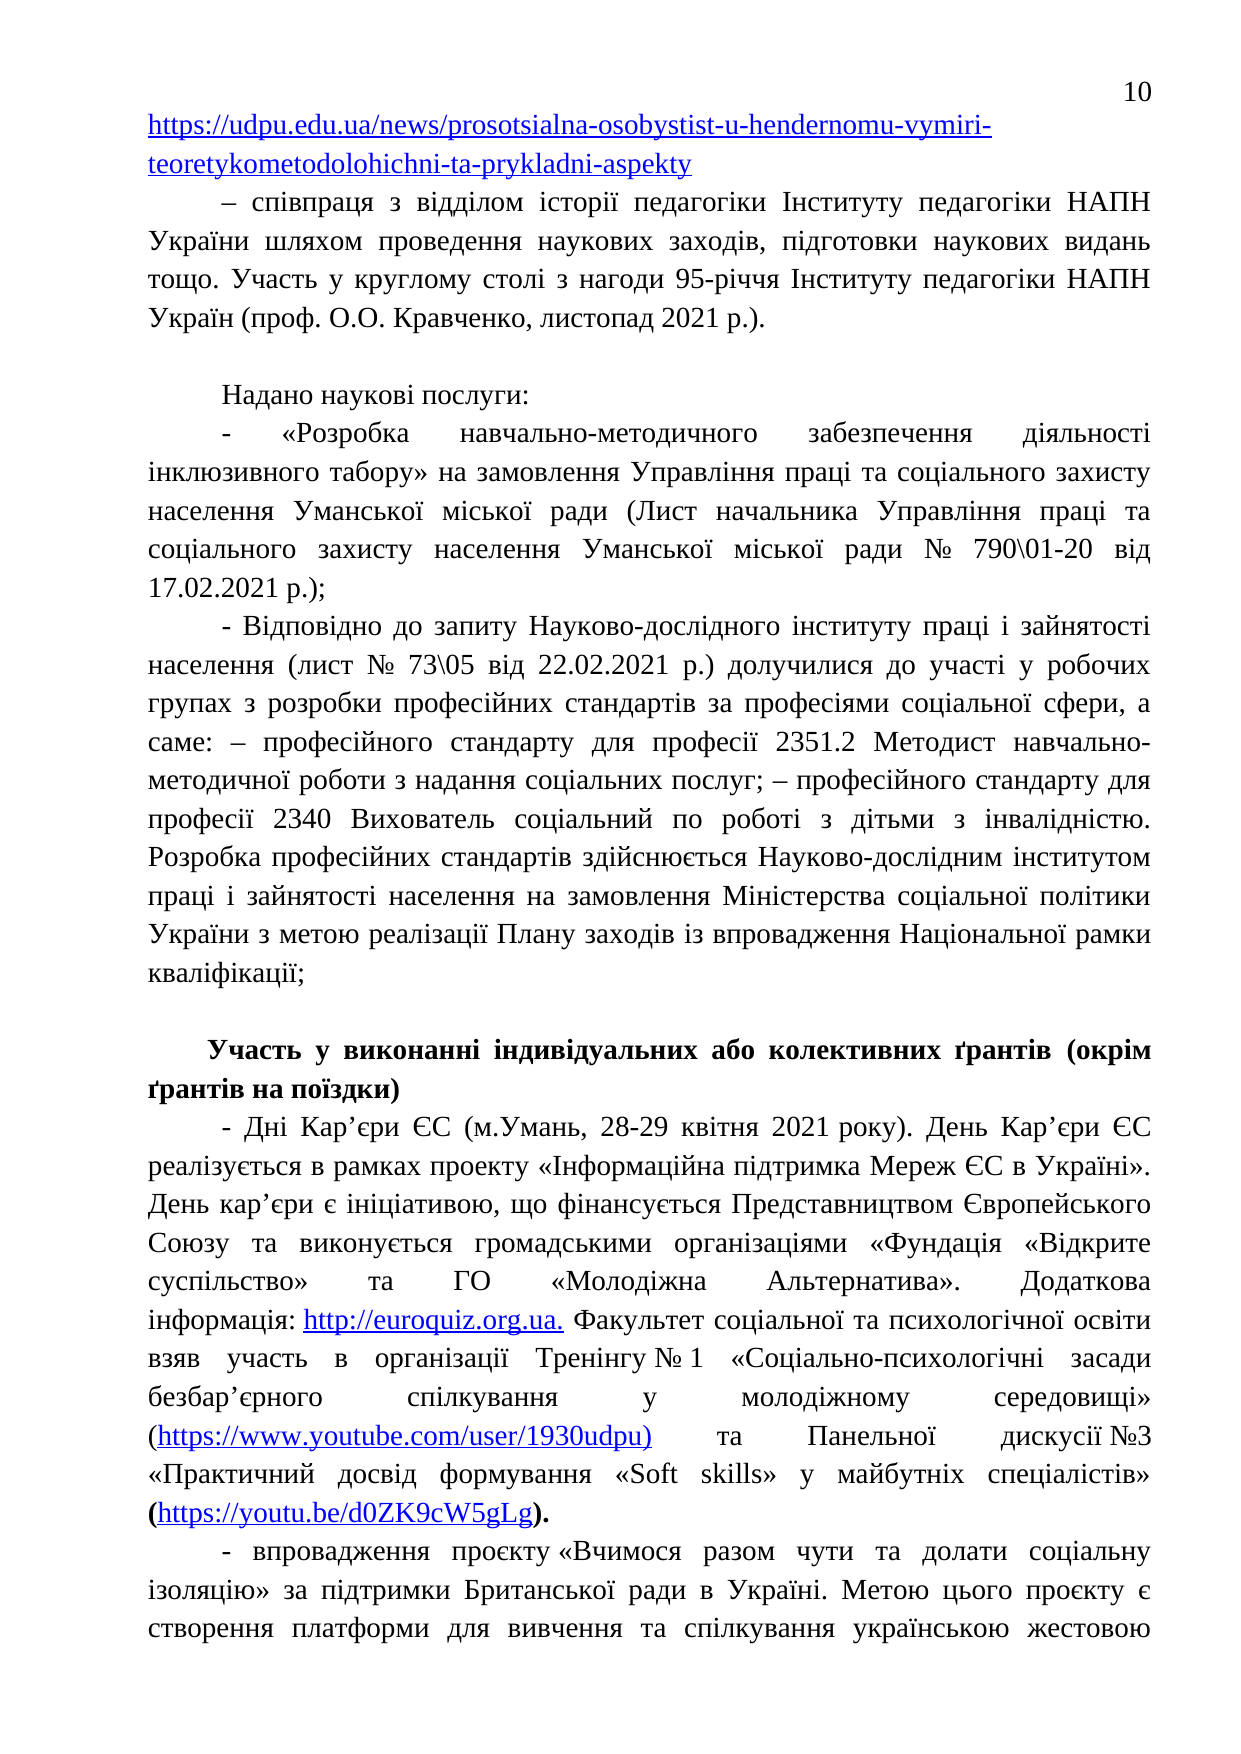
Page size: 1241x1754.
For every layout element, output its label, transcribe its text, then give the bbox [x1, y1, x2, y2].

text - Відповідно до запиту Науково-дослідного інституту праці і зайнятості населення (лист № 73\05 від 22.02.2021 р.) долучилися до участі у робочих групах з розробки професійних стандартів за професіями соціальної сфери, а саме: – професійного стандарту для професії 2351.2 Методист навчально-методичної роботи з надання соціальних послуг; – професійного стандарту для професії 2340 Вихователь соціальний по роботі з дітьми з інвалідністю. Розробка професійних стандартів здійснюється Науково-дослідним інститутом праці і зайнятості населення на замовлення Міністерства соціальної політики України з метою реалізації Плану заходів із впровадження Національної рамки кваліфікації; [148, 608, 1152, 989]
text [148, 1533, 1152, 1644]
text Надано наукові послуги: [148, 377, 1152, 411]
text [148, 107, 1152, 179]
text Участь у виконанні індивідуальних або колективних ґрантів (окрім ґрантів на поїздки) [148, 1032, 1152, 1104]
text - «Розробка навчально-методичного забезпечення діяльності інклюзивного табору» на замовлення Управління праці та соціального захисту населення Уманської міської ради (Лист начальника Управління праці та соціального захисту населення Уманської міської ради № 790\01-20 від 17.02.2021 р.); [148, 416, 1152, 603]
text - Дні Кар’єри ЄС (м.Умань, 28-29 квітня 2021 року). День Кар’єри ЄС реалізується в рамках проекту «Інформаційна підтримка Мереж ЄС в Україні». День кар’єри є ініціативою, що фінансується Представництвом Європейського Союзу та виконується громадськими організаціями «Фундація «Відкрите суспільство» та ГО «Молодіжна Альтернатива». Додаткова інформація: http://euroquiz.org.ua. Факультет соціальної та психологічної освіти взяв участь в організації Тренінгу № 1 «Соціально-психологічні засади безбар’єрного спілкування у молодіжному середовищі» (https://www.youtube.com/user/1930udpu) та Панельної дискусії №3 «Практичний досвід формування «Soft skills» у майбутніх спеціалістів» (https://youtu.be/d0ZK9cW5gLg). [148, 1109, 1152, 1528]
text – співпраця з відділом історії педагогіки Інституту педагогіки НАПН України шляхом проведення наукових заходів, підготовки наукових видань тощо. Участь у круглому столі з нагоди 95-річчя Інституту педагогіки НАПН Україн (проф. О.О. Кравченко, листопад 2021 р.). [148, 184, 1152, 333]
